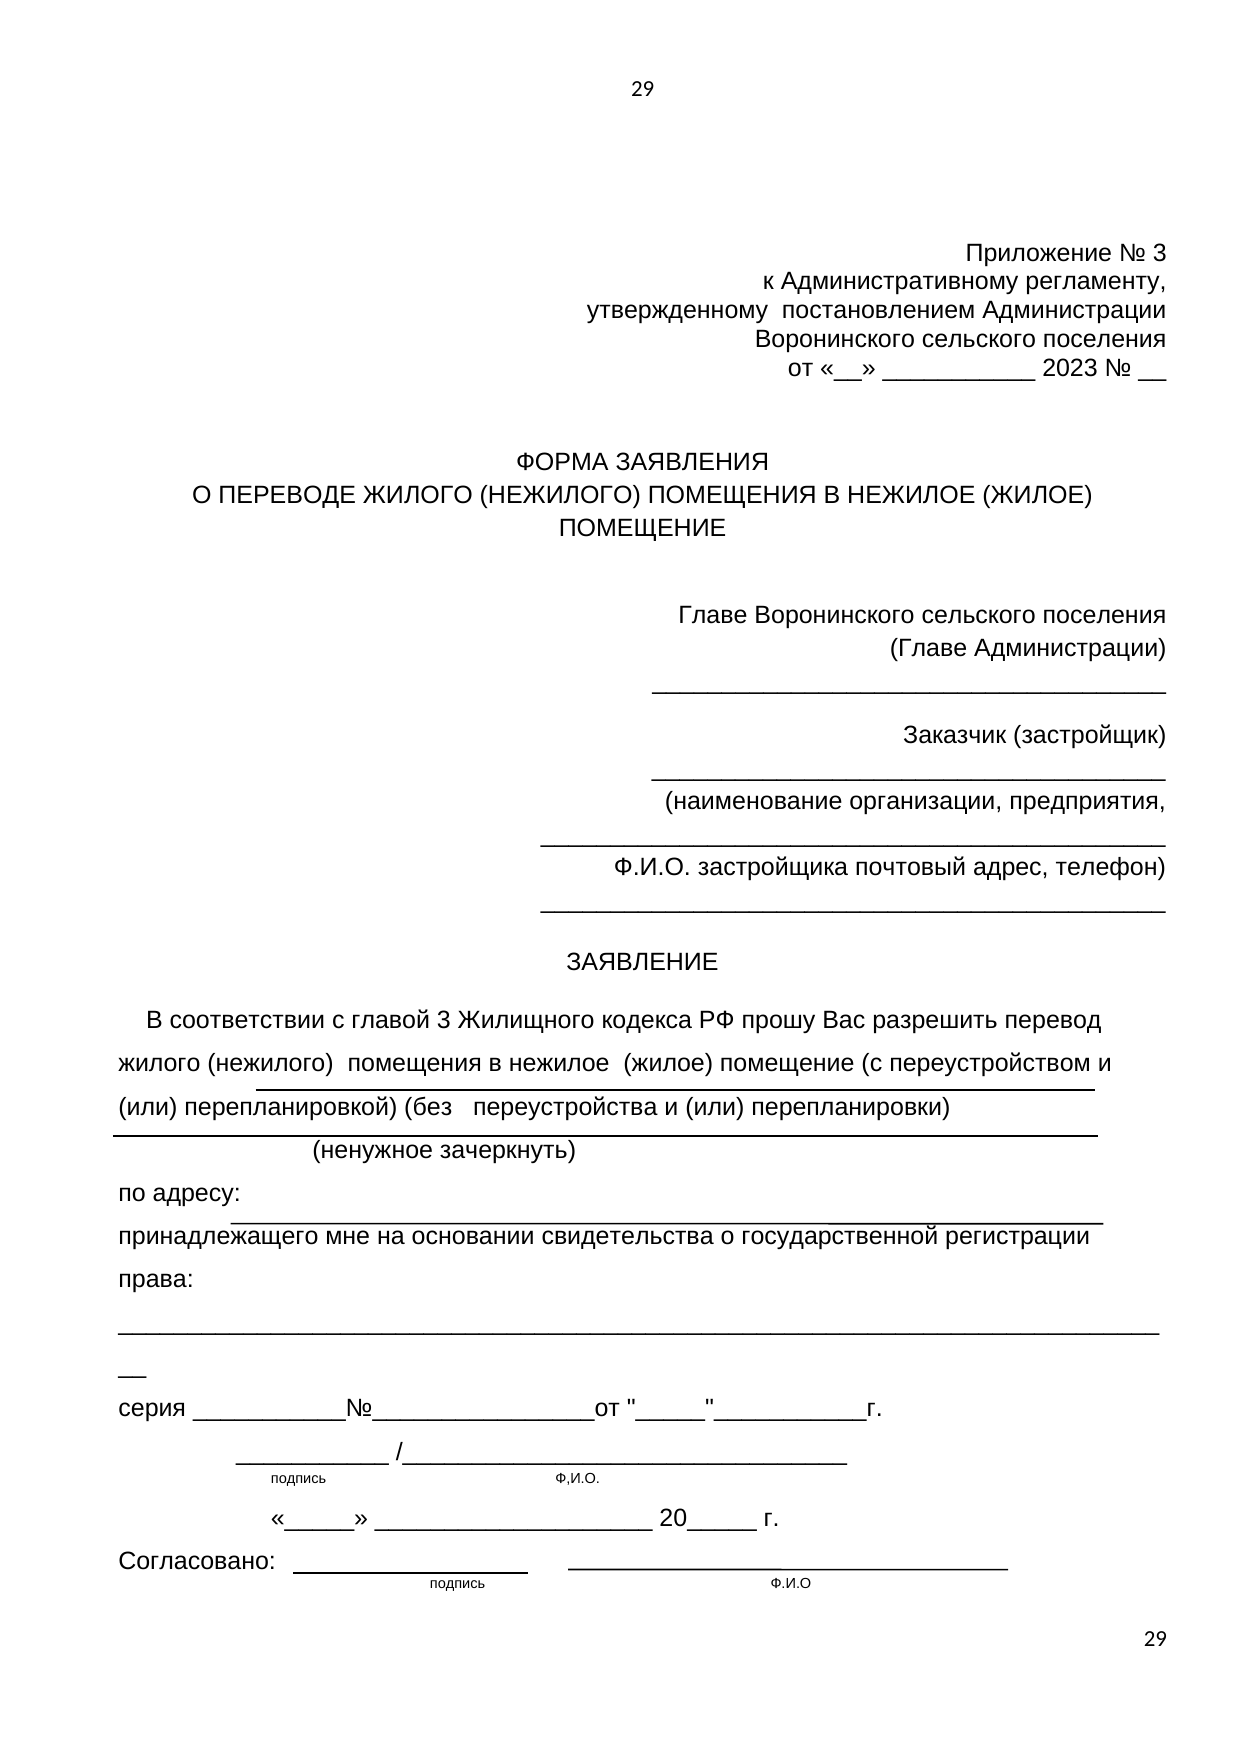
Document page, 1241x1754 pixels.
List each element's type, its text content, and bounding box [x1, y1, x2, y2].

text серия ___________№________________от "_____"___________г. [118, 1393, 1167, 1422]
text от «__» ___________ 2023 № __ [118, 352, 1167, 381]
text ФОРМА ЗАЯВЛЕНИЯ [118, 447, 1167, 476]
text (ненужное зачеркнуть) [118, 1135, 1167, 1163]
text Заказчик (застройщик) [118, 720, 1167, 749]
subtitle ЗАЯВЛЕНИЕ [118, 947, 1167, 976]
text Главе Воронинского сельского поселения [487, 600, 1167, 629]
text _____________________________________ [118, 666, 1167, 695]
text Приложение № 3 [118, 237, 1167, 266]
text Согласовано: [118, 1546, 1167, 1574]
text ___________ /________________________________ [118, 1437, 1167, 1465]
text Воронинского сельского поселения [118, 324, 1167, 352]
text _____________________________________ [118, 753, 1167, 782]
text к Административному регламенту, [118, 266, 1167, 295]
text подпись Ф.И.О [118, 1574, 1167, 1603]
text по адресу: [118, 1178, 1167, 1207]
text В соответствии с главой 3 Жилищного кодекса РФ прошу Вас разрешить перевод жилого (нежилого) помещения в нежилое (жилое) помещение (с переустройством и (или) перепланировкой) (без переустройства и (или) перепланировки) [118, 1005, 1167, 1120]
text _____________________________________________ [118, 885, 1167, 914]
text (Главе Администрации) [118, 633, 1167, 662]
text Ф.И.О. застройщика почтовый адрес, телефон) [118, 852, 1167, 881]
text принадлежащего мне на основании свидетельства о государственной регистрации права: [118, 1221, 1167, 1293]
text подпись Ф,И.О. [118, 1469, 1167, 1498]
text О ПЕРЕВОДЕ ЖИЛОГО (НЕЖИЛОГО) ПОМЕЩЕНИЯ В НЕЖИЛОЕ (ЖИЛОЕ) ПОМЕЩЕНИЕ [118, 480, 1167, 542]
text «_____» ____________________ 20_____ г. [118, 1503, 1167, 1531]
text _____________________________________________________________________________ [118, 1307, 1167, 1379]
text _____________________________________________ [118, 819, 1167, 848]
text (наименование организации, предприятия, [118, 786, 1167, 815]
text утвержденному постановлением Администрации [118, 295, 1167, 324]
